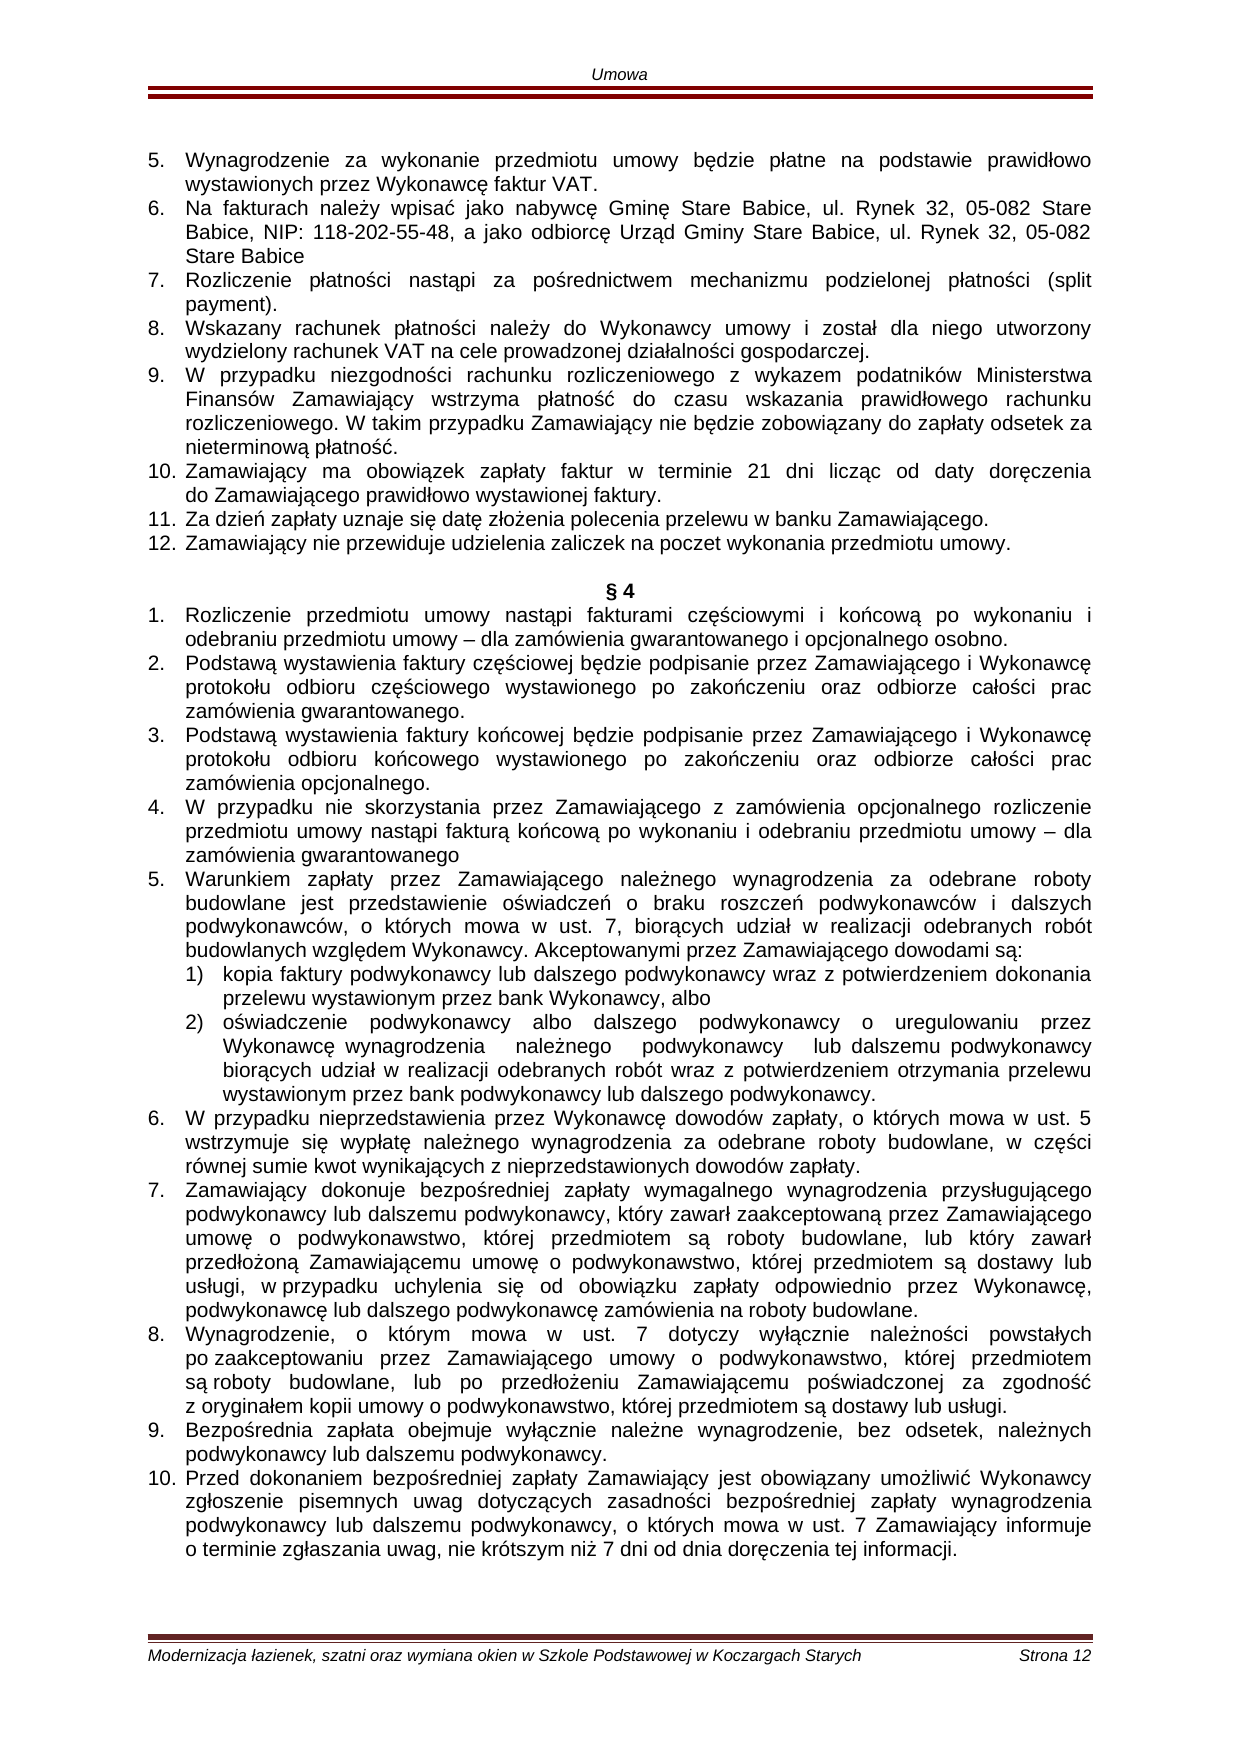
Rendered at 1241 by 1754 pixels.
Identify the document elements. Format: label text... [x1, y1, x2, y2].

list Podstawą wystawienia faktury częściowej będzie podpisanie przez Zamawiającego i Wykonawcę protokołu odbioru częściowego wystawionego po zakończeniu oraz odbiorze całości prac zamówienia gwarantowanego. [148, 651, 1093, 723]
list Zamawiający ma obowiązek zapłaty faktur w terminie 21 dni licząc od daty doręczenia do Zamawiającego prawidłowo wystawionej faktury. [148, 459, 1093, 507]
list Wynagrodzenie za wykonanie przedmiotu umowy będzie płatne na podstawie prawidłowo wystawionych przez Wykonawcę faktur VAT. [148, 148, 1093, 196]
list Rozliczenie płatności nastąpi za pośrednictwem mechanizmu podzielonej płatności (split payment). [148, 267, 1093, 315]
list Przed dokonaniem bezpośredniej zapłaty Zamawiający jest obowiązany umożliwić Wykonawcy zgłoszenie pisemnych uwag dotyczących zasadności bezpośredniej zapłaty wynagrodzenia podwykonawcy lub dalszemu podwykonawcy, o których mowa w ust. 7 Zamawiający informuje o terminie zgłaszania uwag, nie krótszym niż 7 dni od dnia doręczenia tej informacji. [148, 1465, 1093, 1561]
list W przypadku niezgodności rachunku rozliczeniowego z wykazem podatników Ministerstwa Finansów Zamawiający wstrzyma płatność do czasu wskazania prawidłowego rachunku rozliczeniowego. W takim przypadku Zamawiający nie będzie zobowiązany do zapłaty odsetek za nieterminową płatność. [148, 363, 1093, 459]
list kopia faktury podwykonawcy lub dalszego podwykonawcy wraz z potwierdzeniem dokonania przelewu wystawionym przez bank Wykonawcy, albo [185, 962, 1093, 1010]
list Na fakturach należy wpisać jako nabywcę Gminę Stare Babice, ul. Rynek 32, 05-082 Stare Babice, NIP: 118-202-55-48, a jako odbiorcę Urząd Gminy Stare Babice, ul. Rynek 32, 05-082 Stare Babice [148, 196, 1093, 267]
list Za dzień zapłaty uznaje się datę złożenia polecenia przelewu w banku Zamawiającego. [148, 507, 1093, 531]
list Wskazany rachunek płatności należy do Wykonawcy umowy i został dla niego utworzony wydzielony rachunek VAT na cele prowadzonej działalności gospodarczej. [148, 315, 1093, 363]
list Warunkiem zapłaty przez Zamawiającego należnego wynagrodzenia za odebrane roboty budowlane jest przedstawienie oświadczeń o braku roszczeń podwykonawców i dalszych podwykonawców, o których mowa w ust. 7, biorących udział w realizacji odebranych robót budowlanych względem Wykonawcy. Akceptowanymi przez Zamawiającego dowodami są: [148, 866, 1093, 962]
list W przypadku nie skorzystania przez Zamawiającego z zamówienia opcjonalnego rozliczenie przedmiotu umowy nastąpi fakturą końcową po wykonaniu i odebraniu przedmiotu umowy – dla zamówienia gwarantowanego [148, 794, 1093, 866]
text § 4 [148, 579, 1093, 603]
list Podstawą wystawienia faktury końcowej będzie podpisanie przez Zamawiającego i Wykonawcę protokołu odbioru końcowego wystawionego po zakończeniu oraz odbiorze całości prac zamówienia opcjonalnego. [148, 723, 1093, 794]
list Zamawiający dokonuje bezpośredniej zapłaty wymagalnego wynagrodzenia przysługującego podwykonawcy lub dalszemu podwykonawcy, który zawarł zaakceptowaną przez Zamawiającego umowę o podwykonawstwo, której przedmiotem są roboty budowlane, lub który zawarł przedłożoną Zamawiającemu umowę o podwykonawstwo, której przedmiotem są dostawy lub usługi, w przypadku uchylenia się od obowiązku zapłaty odpowiednio przez Wykonawcę, podwykonawcę lub dalszego podwykonawcę zamówienia na roboty budowlane. [148, 1178, 1093, 1322]
list oświadczenie podwykonawcy albo dalszego podwykonawcy o uregulowaniu przez Wykonawcę wynagrodzenia należnego podwykonawcy lub dalszemu podwykonawcy biorących udział w realizacji odebranych robót wraz z potwierdzeniem otrzymania przelewu wystawionym przez bank podwykonawcy lub dalszego podwykonawcy. [185, 1010, 1093, 1106]
list Bezpośrednia zapłata obejmuje wyłącznie należne wynagrodzenie, bez odsetek, należnych podwykonawcy lub dalszemu podwykonawcy. [148, 1417, 1093, 1465]
list Wynagrodzenie, o którym mowa w ust. 7 dotyczy wyłącznie należności powstałych po zaakceptowaniu przez Zamawiającego umowy o podwykonawstwo, której przedmiotem są roboty budowlane, lub po przedłożeniu Zamawiającemu poświadczonej za zgodność z oryginałem kopii umowy o podwykonawstwo, której przedmiotem są dostawy lub usługi. [148, 1322, 1093, 1417]
list W przypadku nieprzedstawienia przez Wykonawcę dowodów zapłaty, o których mowa w ust. 5 wstrzymuje się wypłatę należnego wynagrodzenia za odebrane roboty budowlane, w części równej sumie kwot wynikających z nieprzedstawionych dowodów zapłaty. [148, 1106, 1093, 1178]
list Zamawiający nie przewiduje udzielenia zaliczek na poczet wykonania przedmiotu umowy. [148, 531, 1093, 555]
list Rozliczenie przedmiotu umowy nastąpi fakturami częściowymi i końcową po wykonaniu i odebraniu przedmiotu umowy – dla zamówienia gwarantowanego i opcjonalnego osobno. [148, 603, 1093, 651]
